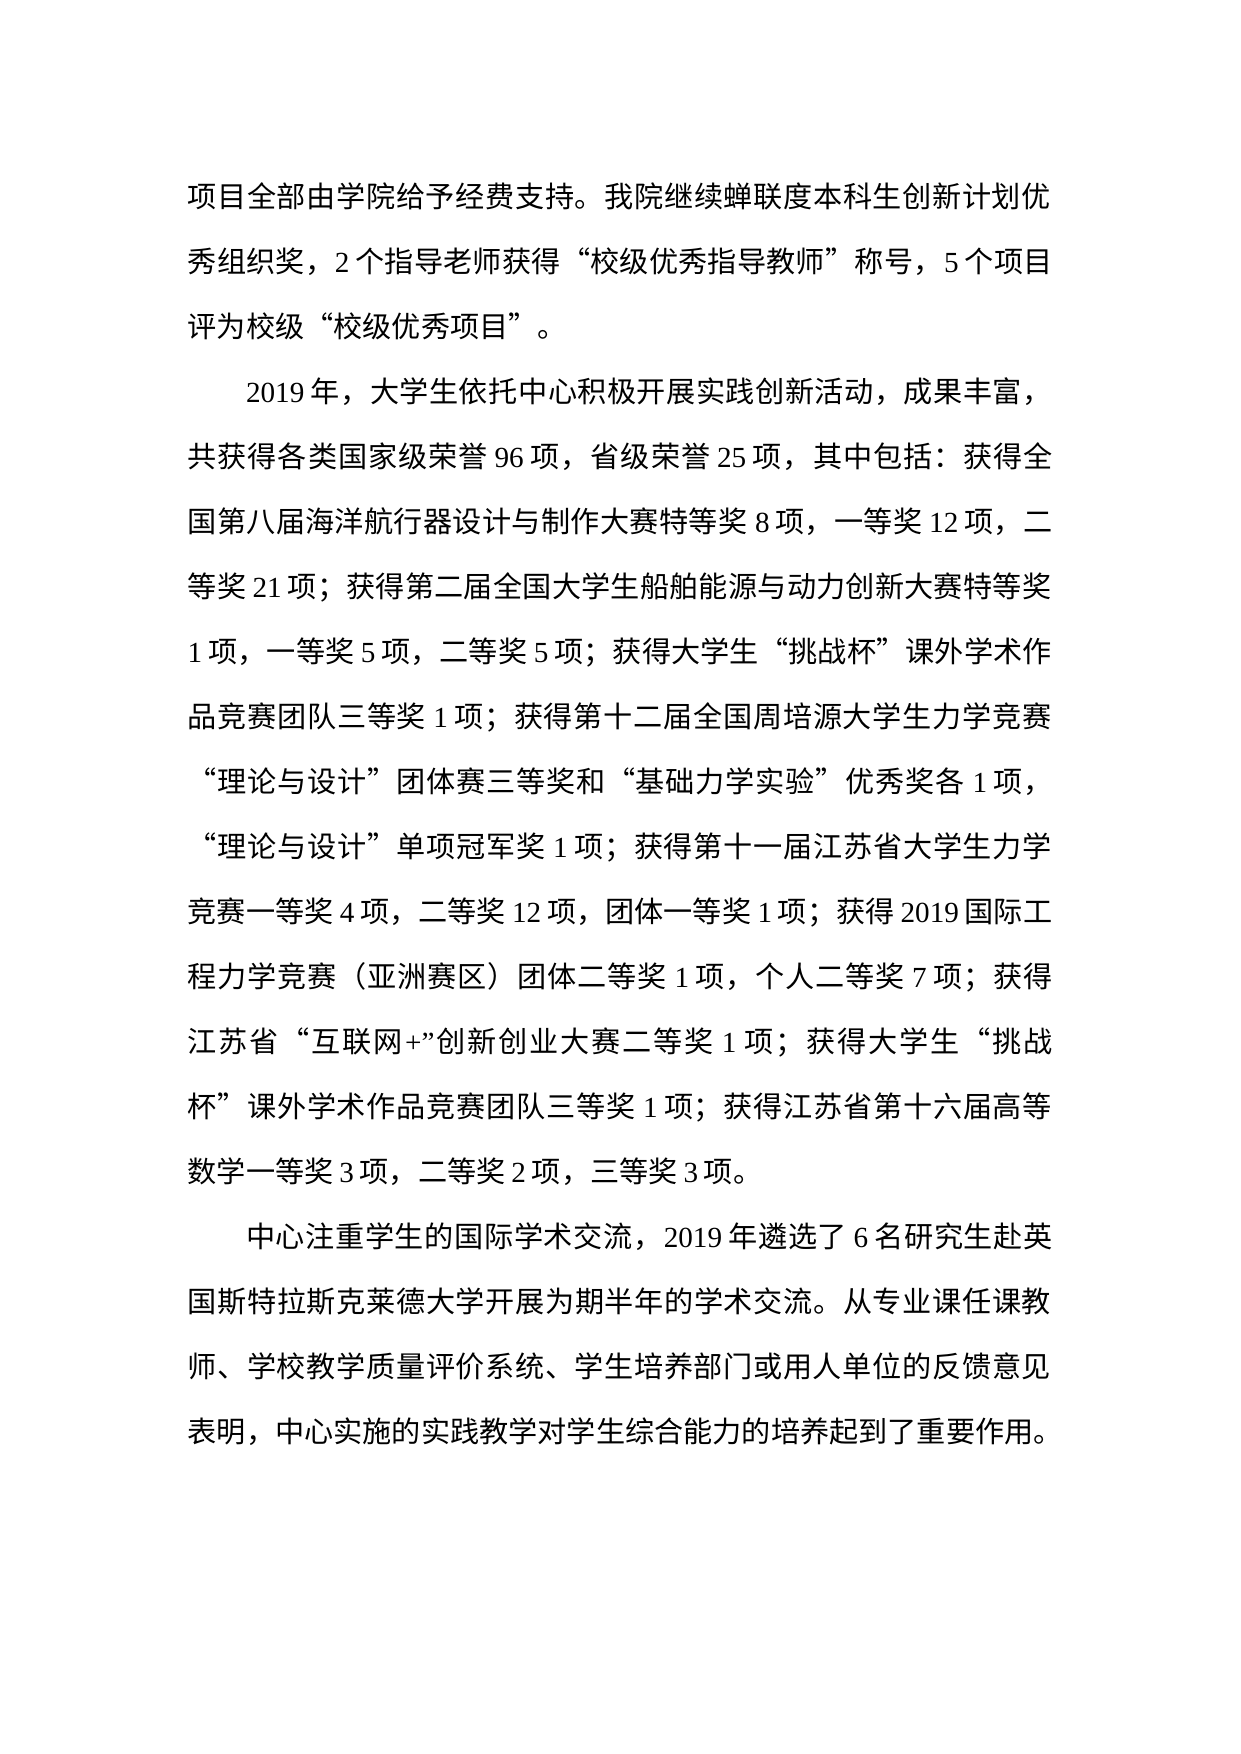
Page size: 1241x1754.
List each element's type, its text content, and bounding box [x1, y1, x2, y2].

text 中心注重学生的国际学术交流，2019年遴选了6名研究生赴英国斯特拉斯克莱德大学开展为期半年的学术交流。从专业课任课教师、学校教学质量评价系统、学生培养部门或用人单位的反馈意见表明，中心实施的实践教学对学生综合能力的培养起到了重要作用。 [187, 1202, 1053, 1462]
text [187, 162, 1053, 357]
text 2019年，大学生依托中心积极开展实践创新活动，成果丰富，共获得各类国家级荣誉96项，省级荣誉25项，其中包括：获得全国第八届海洋航行器设计与制作大赛特等奖8项，一等奖12项，二等奖21项；获得第二届全国大学生船舶能源与动力创新大赛特等奖1项，一等奖5项，二等奖5项；获得大学生“挑战杯”课外学术作品竞赛团队三等奖1项；获得第十二届全国周培源大学生力学竞赛“理论与设计”团体赛三等奖和“基础力学实验”优秀奖各1项，“理论与设计”单项冠军奖1项；获得第十一届江苏省大学生力学竞赛一等奖4项，二等奖12项，团体一等奖1项；获得2019国际工程力学竞赛（亚洲赛区）团体二等奖1项，个人二等奖7项；获得江苏省“互联网+”创新创业大赛二等奖1项；获得大学生“挑战杯”课外学术作品竞赛团队三等奖1项；获得江苏省第十六届高等数学一等奖3项，二等奖2项，三等奖3项。 [187, 357, 1053, 1202]
